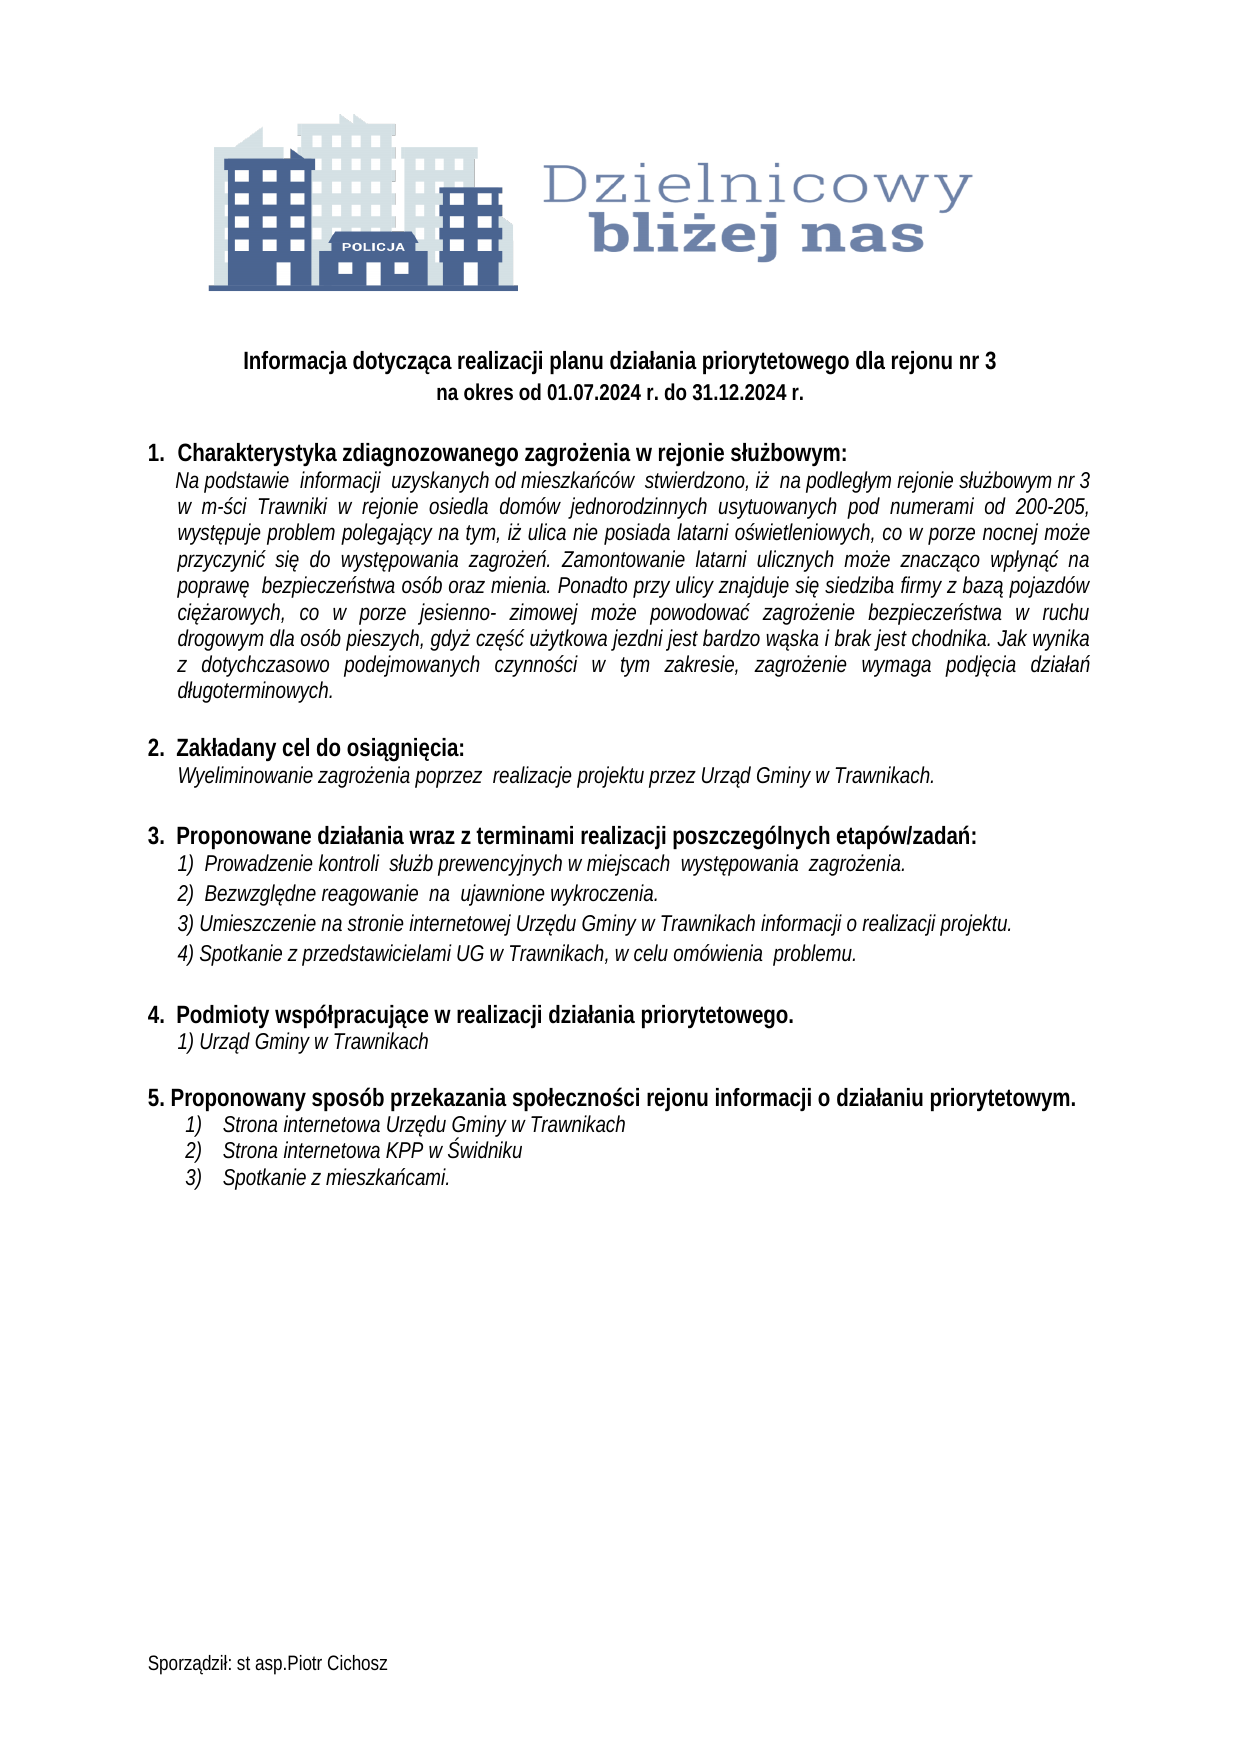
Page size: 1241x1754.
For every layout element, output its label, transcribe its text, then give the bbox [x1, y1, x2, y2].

list Charakterystyka zdiagnozowanego zagrożenia w rejonie służbowym: [148, 438, 1093, 467]
list Strona internetowa KPP w Świdniku [185, 1137, 1093, 1164]
text 5. Proponowany sposób przekazania społeczności rejonu informacji o działaniu priorytetowym. [148, 1082, 1093, 1111]
text 1) Urząd Gminy w Trawnikach [177, 1028, 1093, 1055]
text 2) Bezwzględne reagowanie na ujawnione wykroczenia. [177, 880, 1093, 906]
text Sporządził: st asp.Piotr Cichosz [148, 1650, 1093, 1674]
text 1) Prowadzenie kontroli służb prewencyjnych w miejscach występowania zagrożenia. [177, 850, 1093, 876]
text Informacja dotycząca realizacji planu działania priorytetowego dla rejonu nr 3 [148, 346, 1093, 374]
text Wyeliminowanie zagrożenia poprzez realizacje projektu przez Urząd Gminy w Trawnikach. [177, 762, 1093, 788]
text 2. Zakładany cel do osiągnięcia: [148, 733, 1093, 762]
list Spotkanie z mieszkańcami. [185, 1164, 1093, 1190]
text Na podstawie informacji uzyskanych od mieszkańców stwierdzono, iż na podległym rejonie służbowym nr 3 w m-ści Trawniki w rejonie osiedla domów jednorodzinnych usytuowanych pod numerami od 200-205, występuje problem polegający na tym, iż ulica nie posiada latarni oświetleniowych, co w porze nocnej może przyczynić się do występowania zagrożeń. Zamontowanie latarni ulicznych może znacząco wpłynąć na poprawę bezpieczeństwa osób oraz mienia. Ponadto przy ulicy znajduje się siedziba firmy z bazą pojazdów ciężarowych, co w porze jesienno- zimowej może powodować zagrożenie bezpieczeństwa w ruchu drogowym dla osób pieszych, gdyż część użytkowa jezdni jest bardzo wąska i brak jest chodnika. Jak wynika z dotychczasowo podejmowanych czynności w tym zakresie, zagrożenie wymaga podjęcia działań długoterminowych. [153, 467, 1093, 704]
text na okres od 01.07.2024 r. do 31.12.2024 r. [148, 379, 1093, 405]
text 4. Podmioty współpracujące w realizacji działania priorytetowego. [148, 1000, 1093, 1028]
text 4) Spotkanie z przedstawicielami UG w Trawnikach, w celu omówienia problemu. [177, 940, 1093, 967]
list Strona internetowa Urzędu Gminy w Trawnikach [185, 1111, 1093, 1137]
text 3. Proponowane działania wraz z terminami realizacji poszczególnych etapów/zadań: [148, 821, 1093, 850]
picture [147, 103, 1012, 309]
text 3) Umieszczenie na stronie internetowej Urzędu Gminy w Trawnikach informacji o realizacji projektu. [177, 910, 1093, 936]
